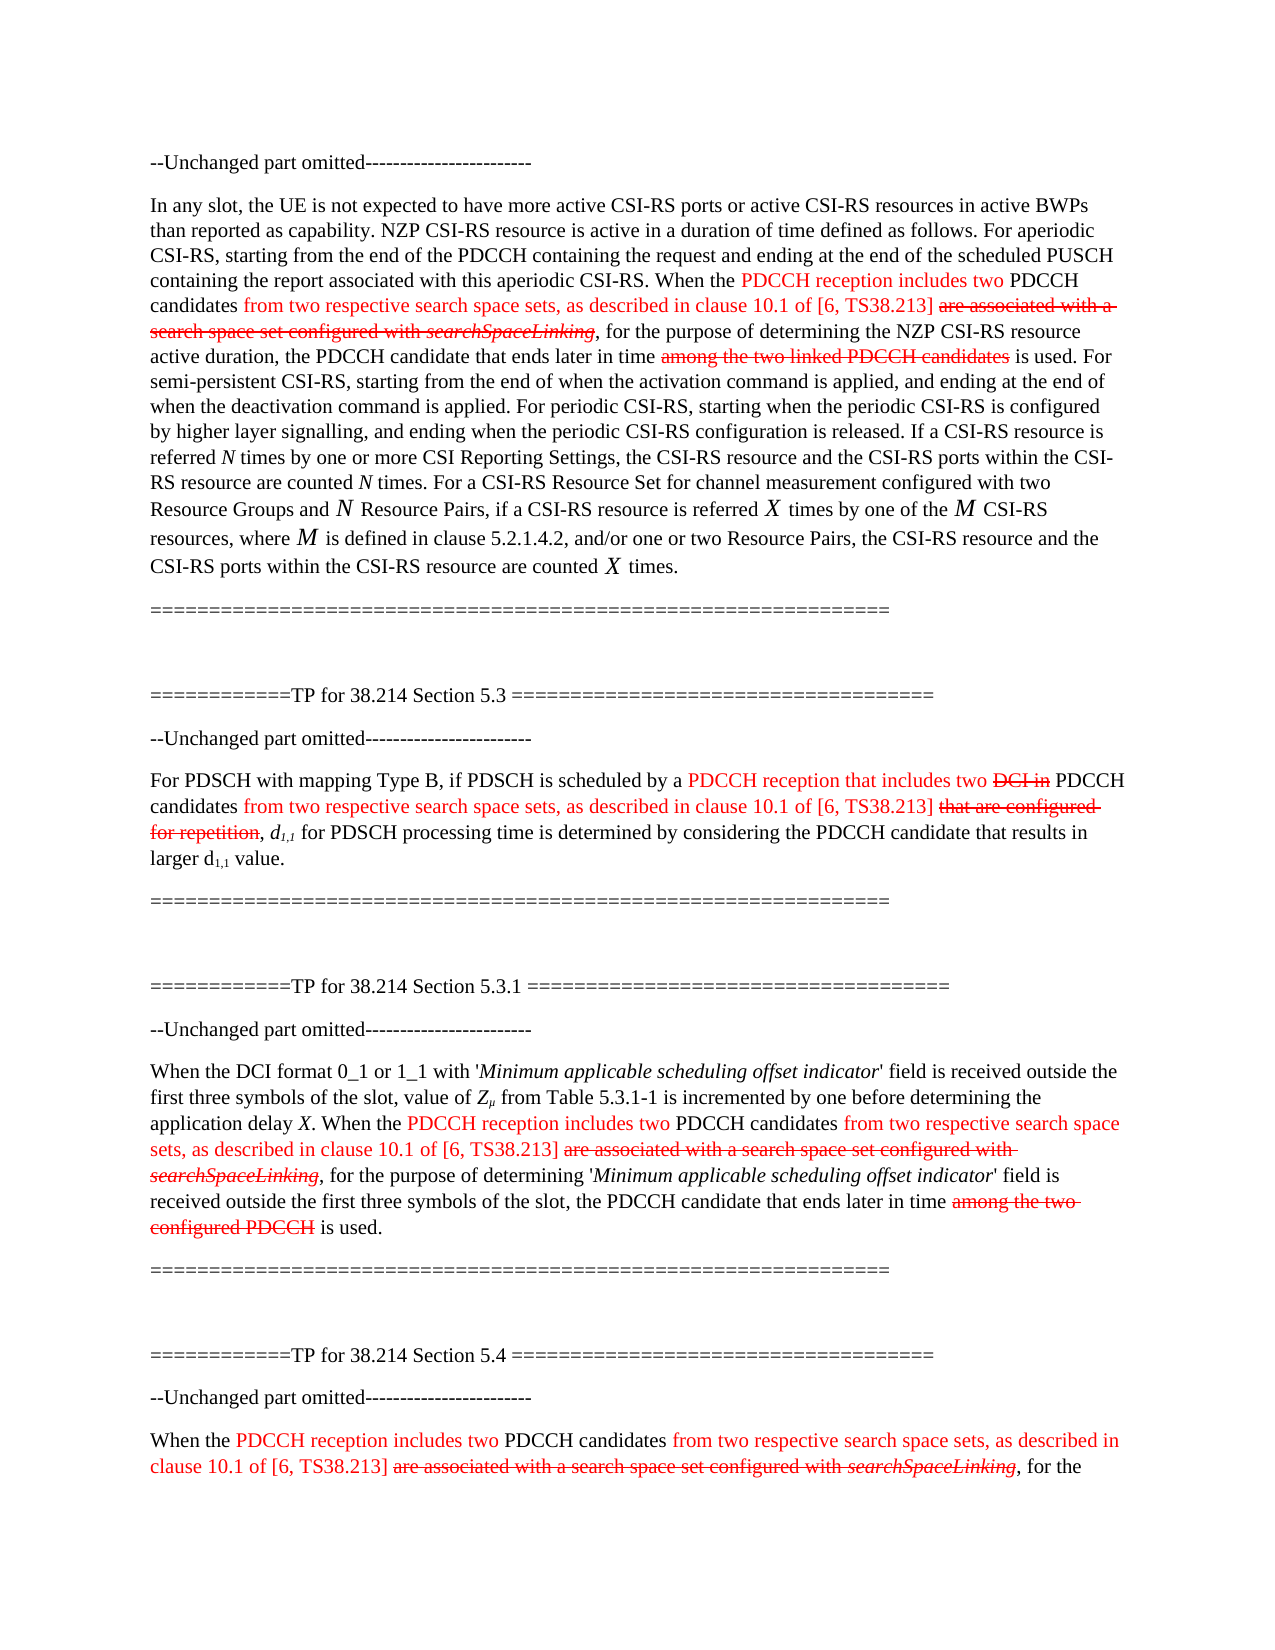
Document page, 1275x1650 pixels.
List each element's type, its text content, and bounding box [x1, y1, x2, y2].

text --Unchanged part omitted------------------------ [150, 1017, 1125, 1041]
text --Unchanged part omitted------------------------ [150, 1385, 1125, 1409]
text In any slot, the UE is not expected to have more active CSI-RS ports or active CSI-RS resources in active BWPs than reported as capability. NZP CSI-RS resource is active in a duration of time defined as follows. For aperiodic CSI-RS, starting from the end of the PDCCH containing the request and ending at the end of the scheduled PUSCH containing the report associated with this aperiodic CSI-RS. When the PDCCH reception includes two PDCCH candidates from two respective search space sets, as described in clause 10.1 of [6, TS38.213] are associated with a search space set configured with searchSpaceLinking, for the purpose of determining the NZP CSI-RS resource active duration, the PDCCH candidate that ends later in time among the two linked PDCCH candidates is used. For semi-persistent CSI-RS, starting from the end of when the activation command is applied, and ending at the end of when the deactivation command is applied. For periodic CSI-RS, starting when the periodic CSI-RS is configured by higher layer signalling, and ending when the periodic CSI-RS configuration is released. If a CSI-RS resource is referred N times by one or more CSI Reporting Settings, the CSI-RS resource and the CSI-RS ports within the CSI-RS resource are counted N times. For a CSI-RS Resource Set for channel measurement configured with two Resource Groups and Resource Pairs, if a CSI-RS resource is referred times by one of the CSI-RS resources, where is defined in clause 5.2.1.4.2, and/or one or two Resource Pairs, the CSI-RS resource and the CSI-RS ports within the CSI-RS resource are counted times. [150, 193, 1125, 580]
text =============================================================== [150, 1257, 1125, 1282]
text --Unchanged part omitted------------------------ [150, 726, 1125, 750]
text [150, 1428, 1125, 1478]
text ============TP for 38.214 Section 5.3.1 ==================================== [150, 974, 1125, 998]
text ============TP for 38.214 Section 5.4 ==================================== [150, 1343, 1125, 1367]
text ============TP for 38.214 Section 5.3 ==================================== [150, 683, 1125, 707]
text For PDSCH with mapping Type B, if PDSCH is scheduled by a PDCCH reception that includes two DCI in PDCCH candidates from two respective search space sets, as described in clause 10.1 of [6, TS38.213] that are configured for repetition, d1,1 for PDSCH processing time is determined by considering the PDCCH candidate that results in larger d1,1 value. [150, 768, 1125, 870]
text =============================================================== [150, 889, 1125, 913]
text =============================================================== [150, 598, 1125, 622]
text When the DCI format 0_1 or 1_1 with 'Minimum applicable scheduling offset indicator' field is received outside the first three symbols of the slot, value of Zµ from Table 5.3.1-1 is incremented by one before determining the application delay X. When the PDCCH reception includes two PDCCH candidates from two respective search space sets, as described in clause 10.1 of [6, TS38.213] are associated with a search space set configured with searchSpaceLinking, for the purpose of determining 'Minimum applicable scheduling offset indicator' field is received outside the first three symbols of the slot, the PDCCH candidate that ends later in time among the two configured PDCCH is used. [150, 1059, 1125, 1239]
text --Unchanged part omitted------------------------ [150, 150, 1125, 174]
